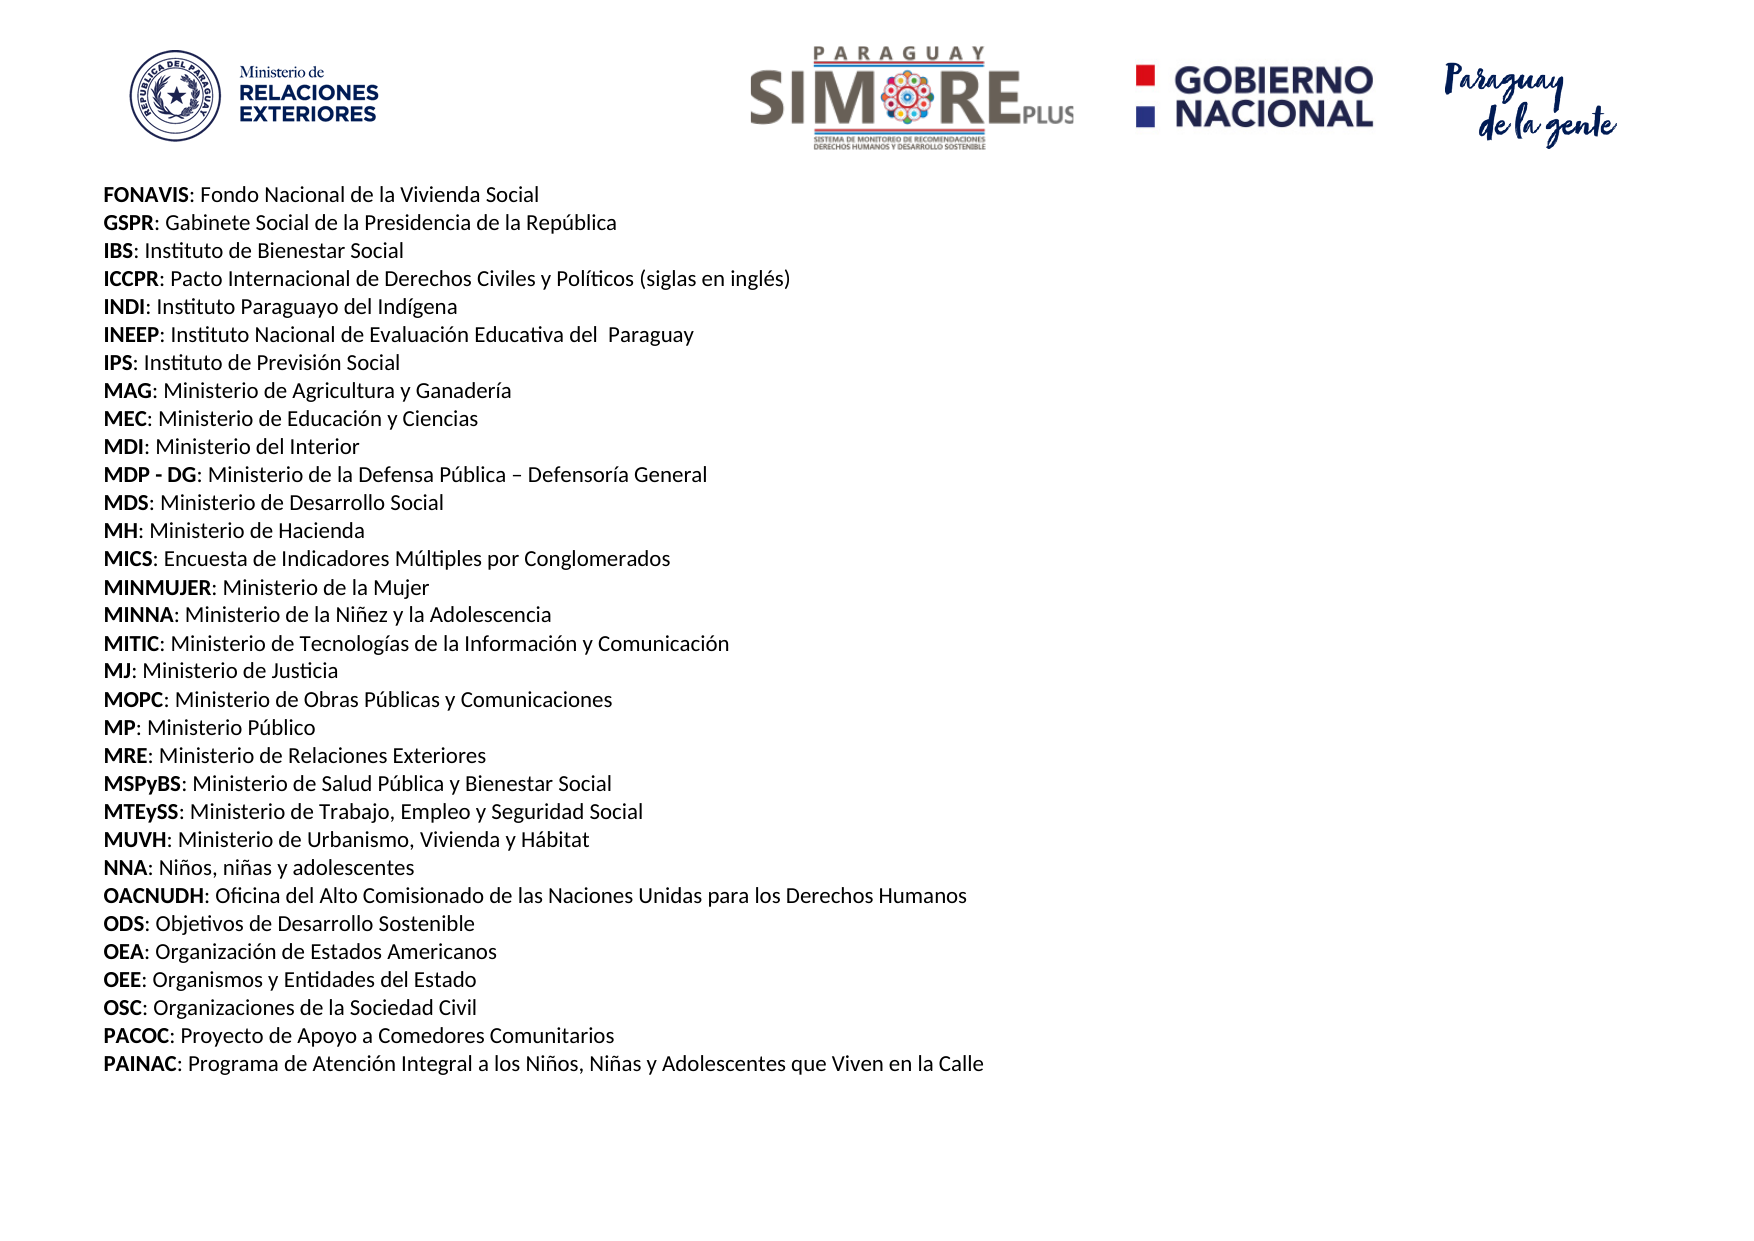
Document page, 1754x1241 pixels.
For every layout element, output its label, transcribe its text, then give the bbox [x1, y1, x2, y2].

text MUVH: Ministerio de Urbanismo, Vivienda y Hábitat [103, 825, 1684, 853]
picture [88, 31, 407, 154]
text MEC: Ministerio de Educación y Ciencias [103, 404, 1684, 432]
text MOPC: Ministerio de Obras Públicas y Comunicaciones [103, 685, 1684, 713]
text NNA: Niños, niñas y adolescentes [103, 853, 1684, 881]
text MJ: Ministerio de Justicia [103, 657, 1684, 685]
text INEEP: Instituto Nacional de Evaluación Educativa del Paraguay [103, 320, 1684, 348]
text MITIC: Ministerio de Tecnologías de la Información y Comunicación [103, 629, 1684, 657]
text MRE: Ministerio de Relaciones Exteriores [103, 741, 1684, 769]
text OACNUDH: Oficina del Alto Comisionado de las Naciones Unidas para los Derechos Humanos [103, 881, 1684, 909]
text OEA: Organización de Estados Americanos [103, 937, 1684, 965]
picture [1436, 54, 1622, 155]
text MDP - DG: Ministerio de la Defensa Pública – Defensoría General [103, 461, 1684, 488]
text ICCPR: Pacto Internacional de Derechos Civiles y Políticos (siglas en inglés) [103, 264, 1684, 292]
text MDS: Ministerio de Desarrollo Social [103, 488, 1684, 517]
text OSC: Organizaciones de la Sociedad Civil [103, 993, 1684, 1021]
text IBS: Instituto de Bienestar Social [103, 236, 1684, 264]
text IPS: Instituto de Previsión Social [103, 348, 1684, 376]
text GSPR: Gabinete Social de la Presidencia de la República [103, 208, 1684, 236]
text MH: Ministerio de Hacienda [103, 517, 1684, 544]
text INDI: Instituto Paraguayo del Indígena [103, 292, 1684, 320]
text MTEySS: Ministerio de Trabajo, Empleo y Seguridad Social [103, 797, 1684, 825]
picture [1111, 31, 1402, 149]
text PACOC: Proyecto de Apoyo a Comedores Comunitarios [103, 1021, 1684, 1049]
picture [748, 46, 1074, 153]
text MINNA: Ministerio de la Niñez y la Adolescencia [103, 601, 1684, 629]
text FONAVIS: Fondo Nacional de la Vivienda Social [103, 180, 1684, 208]
text MINMUJER: Ministerio de la Mujer [103, 573, 1684, 601]
text OEE: Organismos y Entidades del Estado [103, 965, 1684, 993]
text MDI: Ministerio del Interior [103, 432, 1684, 461]
text MAG: Ministerio de Agricultura y Ganadería [103, 376, 1684, 404]
text MSPyBS: Ministerio de Salud Pública y Bienestar Social [103, 769, 1684, 797]
text ODS: Objetivos de Desarrollo Sostenible [103, 909, 1684, 937]
text MICS: Encuesta de Indicadores Múltiples por Conglomerados [103, 544, 1684, 573]
text MP: Ministerio Público [103, 713, 1684, 741]
text PAINAC: Programa de Atención Integral a los Niños, Niñas y Adolescentes que Viven en la Calle [103, 1049, 1684, 1077]
